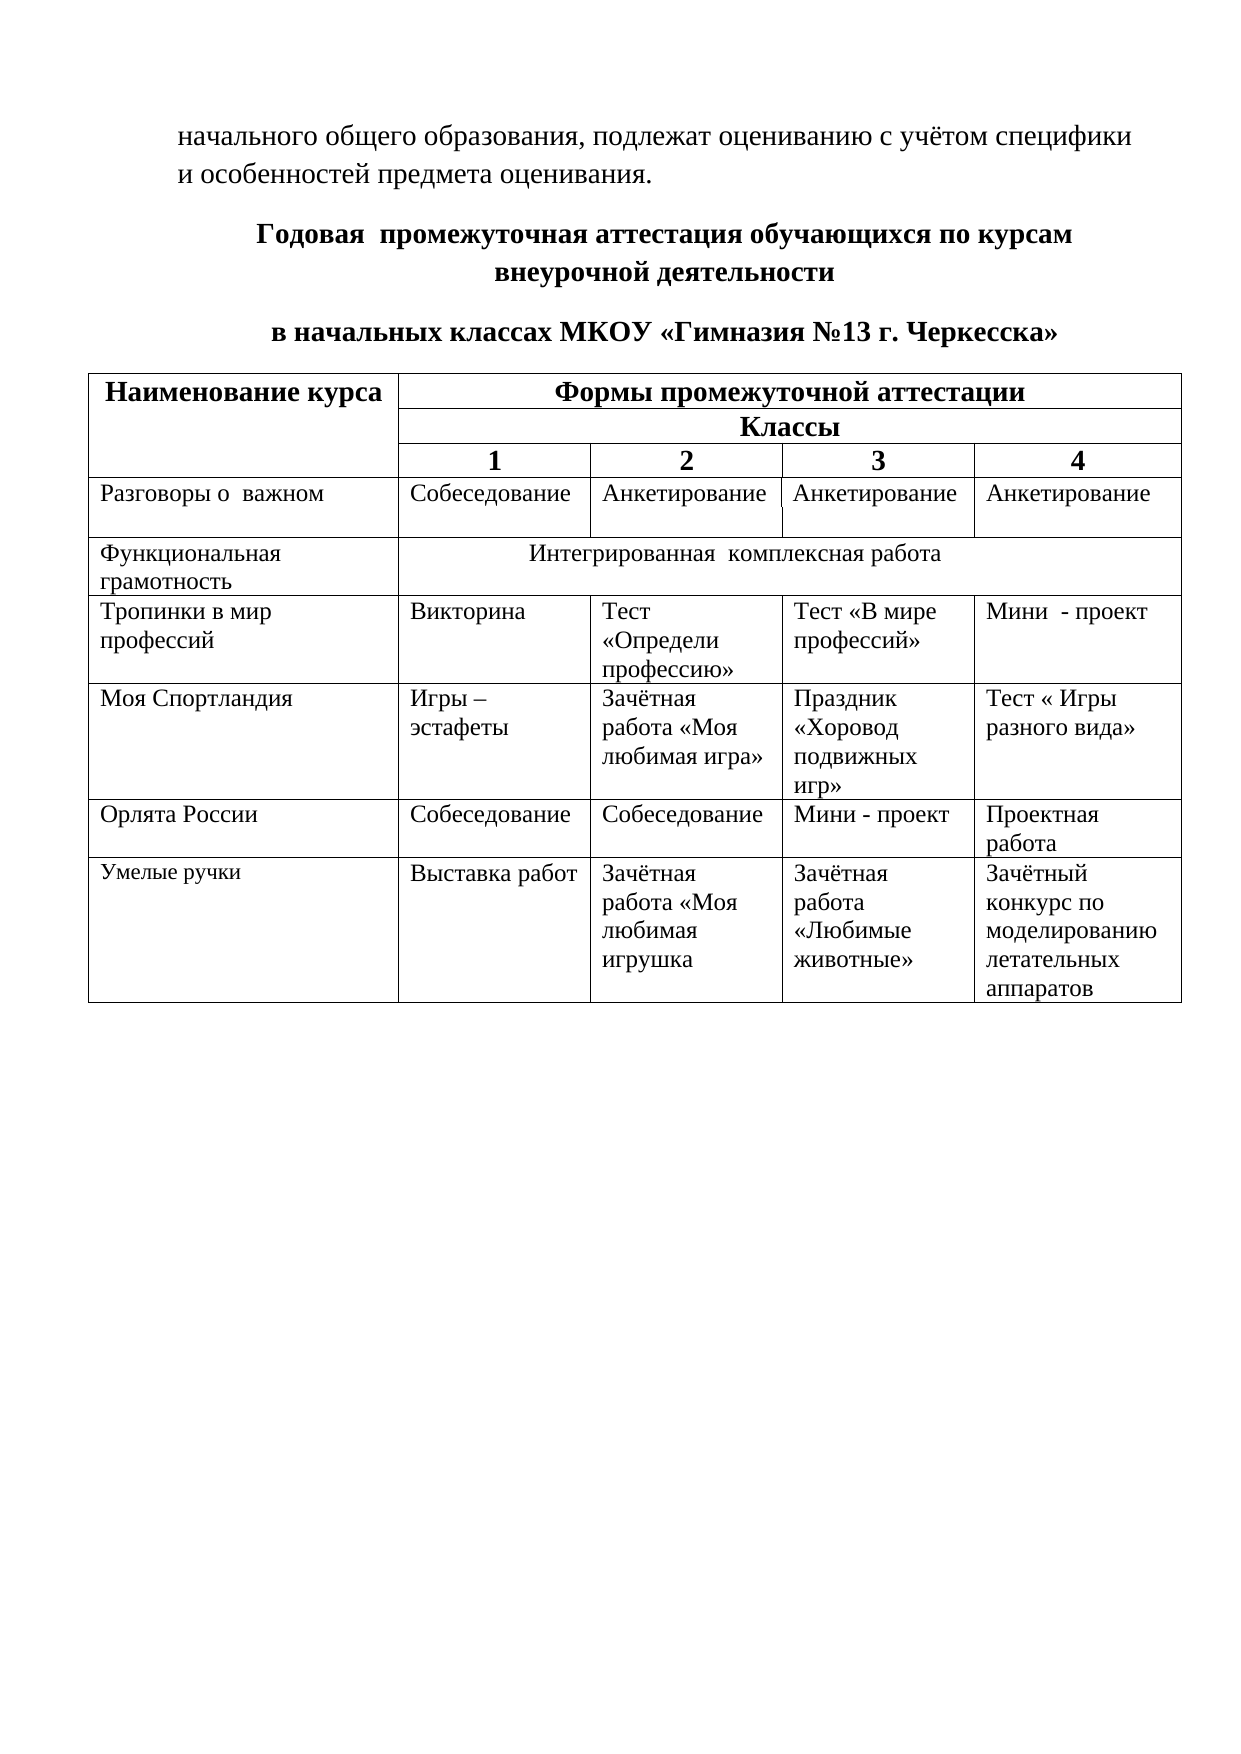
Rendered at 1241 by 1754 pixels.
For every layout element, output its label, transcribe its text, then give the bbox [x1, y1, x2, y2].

table_cell Викторина [399, 596, 590, 682]
text Годовая промежуточная аттестация обучающихся по курсам внеурочной деятельности [177, 216, 1152, 288]
table_cell Умелые ручки [89, 858, 398, 1002]
table_cell Разговоры о важном [89, 478, 398, 537]
table_cell Проектная работа [975, 800, 1181, 857]
table_cell [783, 507, 974, 537]
table_cell Анкетирование [975, 478, 1181, 537]
table_cell 2 [591, 444, 782, 477]
table_cell Интегрированная комплексная работа [399, 538, 1181, 595]
table_cell Собеседование [591, 800, 782, 857]
table_cell Тест «Определи профессию» [591, 596, 782, 682]
table_cell Моя Спортландия [89, 684, 398, 798]
table_cell Тест «В мире профессий» [783, 596, 974, 682]
table_cell Мини - проект [783, 800, 974, 857]
table_cell Орлята России [89, 800, 398, 857]
table_cell Игры – эстафеты [399, 684, 590, 798]
table_cell Зачётная работа «Моя любимая игрушка [591, 858, 782, 1002]
table_cell Тропинки в мир профессий [89, 596, 398, 682]
table_cell Праздник «Хоровод подвижных игр» [783, 684, 974, 798]
table_cell Мини - проект [975, 596, 1181, 682]
table_cell Собеседование [399, 800, 590, 857]
table_cell Выставка работ [399, 858, 590, 1002]
table_cell Функциональная грамотность [89, 538, 398, 595]
table_cell Зачётная работа «Любимые животные» [783, 858, 974, 1002]
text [177, 118, 1152, 190]
table_cell Зачётный конкурс по моделированию летательных аппаратов [975, 858, 1181, 1002]
table_cell Зачётная работа «Моя любимая игра» [591, 684, 782, 798]
table_cell [591, 507, 782, 537]
text в начальных классах МКОУ «Гимназия №13 г. Черкесска» [177, 314, 1152, 347]
table_cell Тест « Игры разного вида» [975, 684, 1181, 798]
table_cell Классы [399, 409, 1181, 442]
table_cell 4 [975, 444, 1181, 477]
table_cell Анкетирование [591, 478, 781, 507]
table_cell Анкетирование [782, 478, 974, 507]
table_cell Собеседование [399, 478, 590, 537]
table_header Наименование курса [89, 374, 398, 477]
table_cell 3 [783, 444, 974, 477]
table_cell 1 [399, 444, 590, 477]
table_header Формы промежуточной аттестации [399, 374, 1181, 408]
